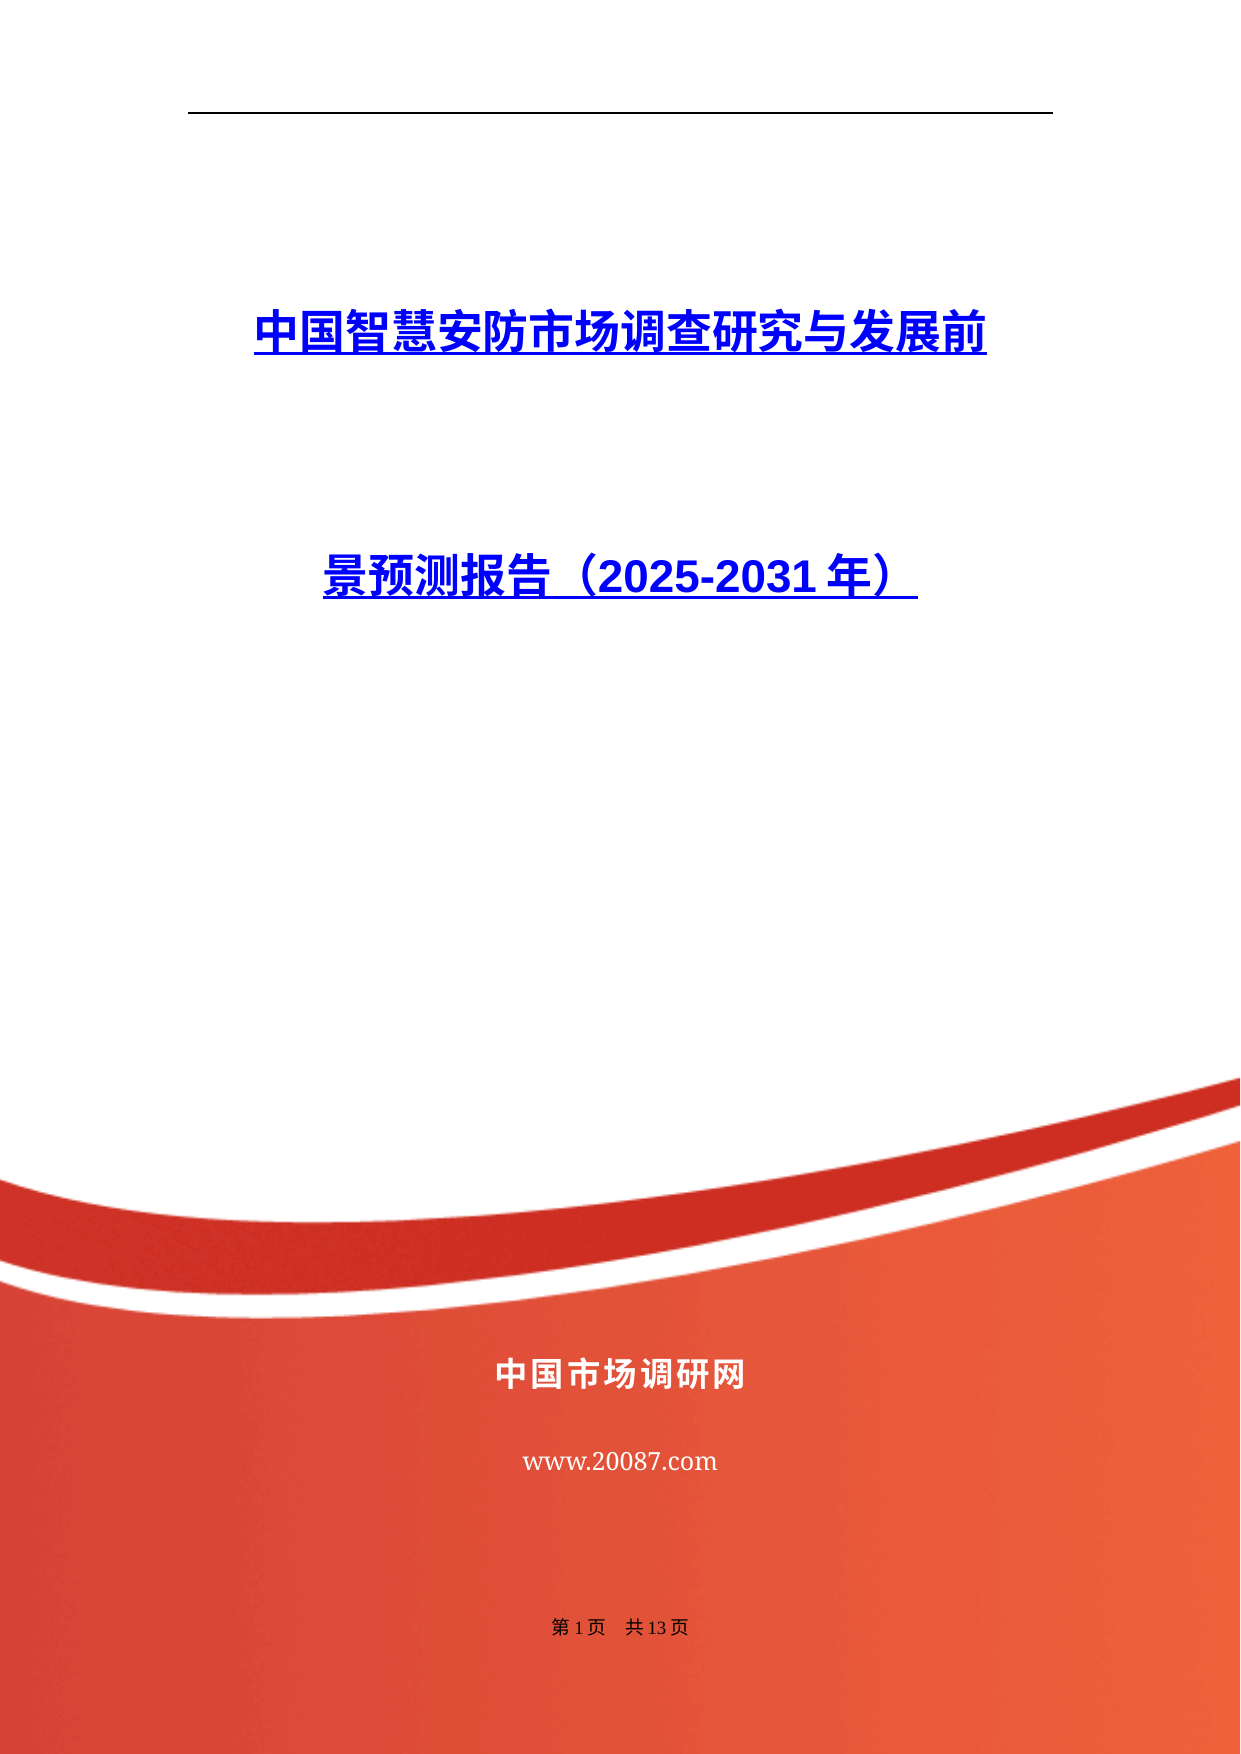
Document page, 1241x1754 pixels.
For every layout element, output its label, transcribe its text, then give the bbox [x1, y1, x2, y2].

subtitle 中国市场调研网 [187, 1339, 1053, 1404]
picture [0, 1006, 1241, 1754]
table_header 中国智慧安防市场调查研究与发展前景预测报告（2025-2031年） [188, 207, 1053, 773]
text www.20087.com [187, 1428, 1053, 1493]
